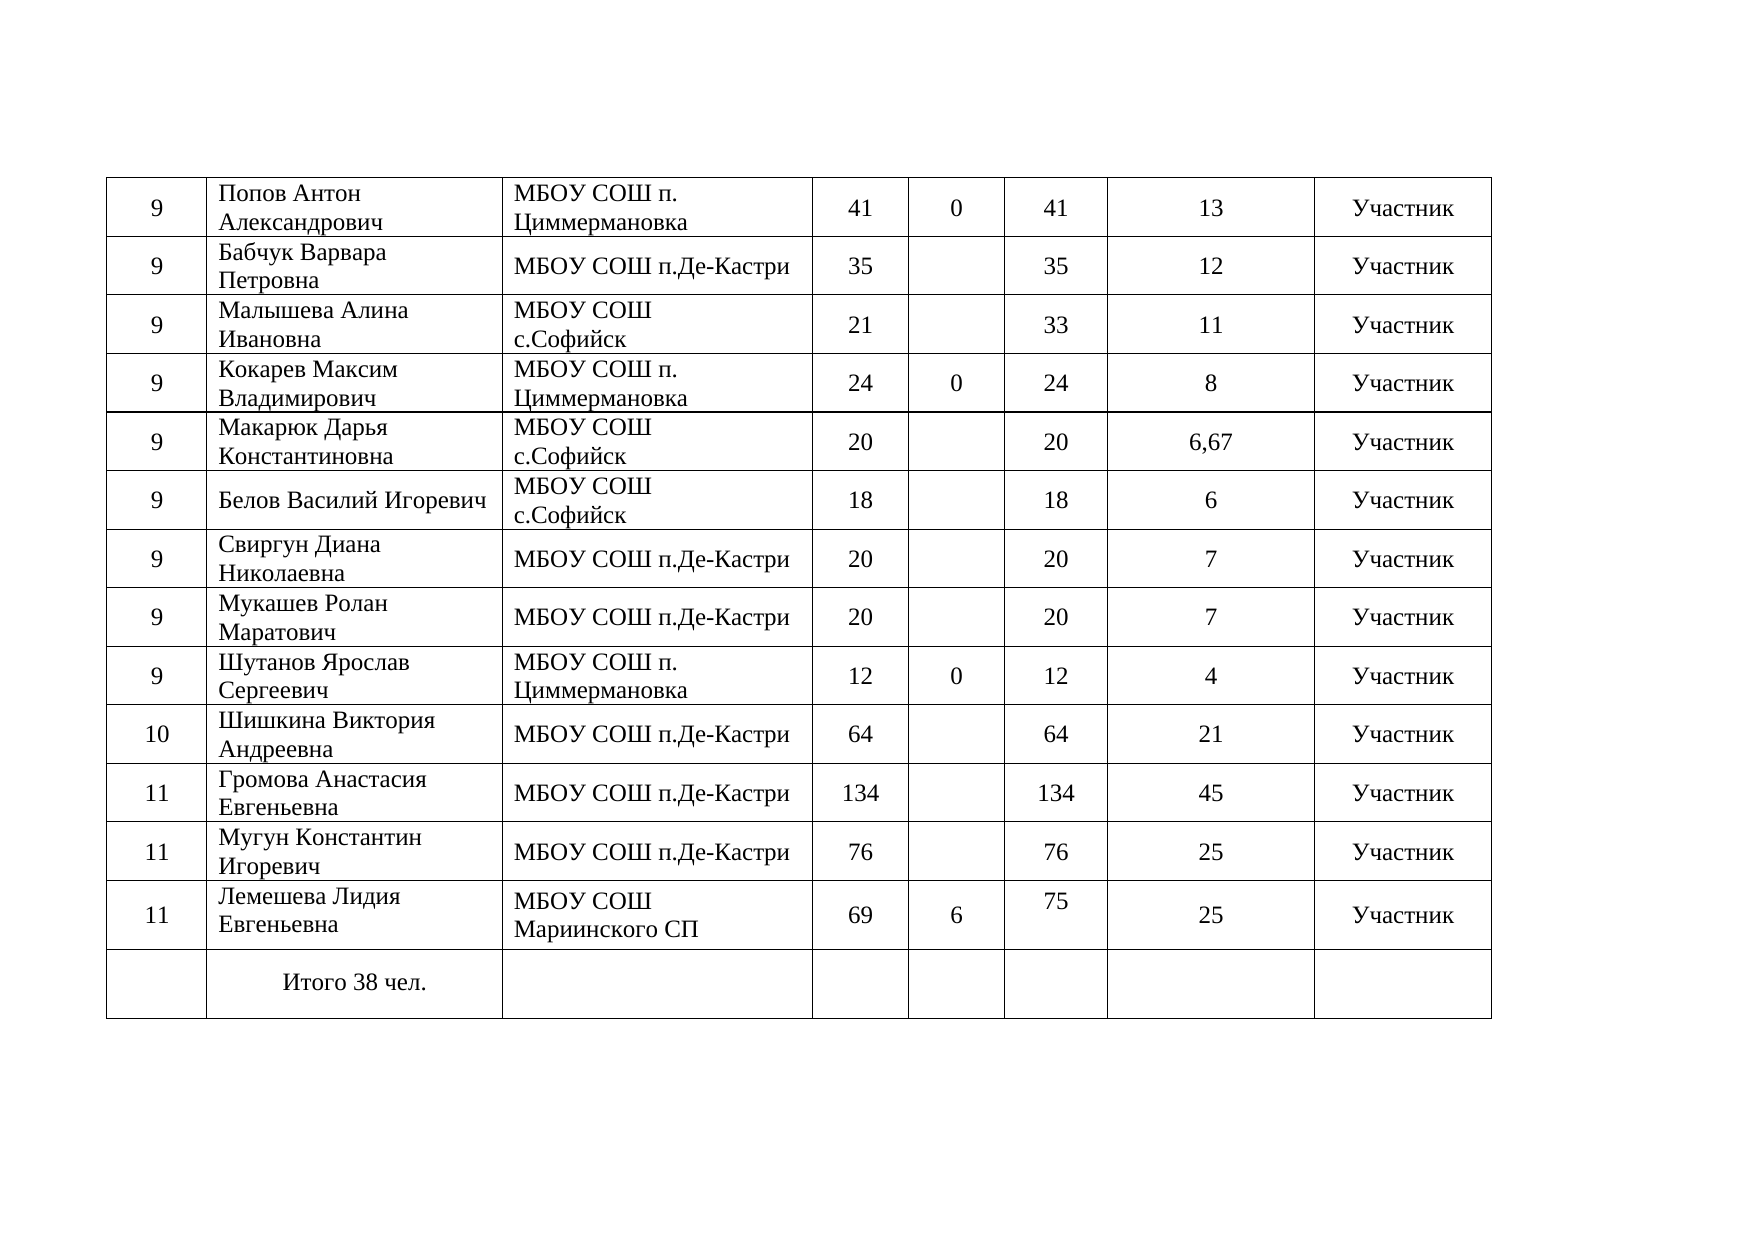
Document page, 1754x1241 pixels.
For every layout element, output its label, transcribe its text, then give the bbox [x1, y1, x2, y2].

table_cell 20 [813, 588, 908, 646]
table_cell 12 [813, 647, 908, 704]
table_cell 9 [107, 530, 206, 587]
table_cell 45 [1108, 764, 1314, 821]
table_cell Участник [1315, 413, 1491, 470]
table_cell 9 [107, 295, 206, 353]
table_cell Макарюк Дарья Константиновна [207, 413, 502, 470]
table_cell [909, 295, 1004, 353]
table_cell 11 [107, 822, 206, 880]
table_cell Участник [1315, 764, 1491, 821]
table_cell 20 [813, 530, 908, 587]
table_cell Кокарев Максим Владимирович [207, 354, 502, 411]
table_cell 64 [1005, 705, 1107, 763]
table_cell 12 [1108, 237, 1314, 294]
table_cell Участник [1315, 647, 1491, 704]
table_cell Попов Антон Александрович [207, 178, 502, 236]
table_cell 75 [1005, 881, 1107, 948]
table_cell [503, 950, 812, 1017]
table_cell Белов Василий Игоревич [207, 471, 502, 528]
table_cell МБОУ СОШ с.Софийск [503, 471, 812, 528]
table_cell 9 [107, 413, 206, 470]
table_cell 0 [909, 354, 1004, 411]
table_cell 18 [813, 471, 908, 528]
table_cell 7 [1108, 588, 1314, 646]
table_cell Итого 38 чел. [207, 950, 502, 1017]
table_cell 12 [1005, 647, 1107, 704]
table_cell 76 [1005, 822, 1107, 880]
table_cell 20 [1005, 588, 1107, 646]
table_cell 69 [813, 881, 908, 948]
table_cell 7 [1108, 530, 1314, 587]
table_cell МБОУ СОШ п.Де-Кастри [503, 764, 812, 821]
table_cell [909, 822, 1004, 880]
table_cell [909, 705, 1004, 763]
table_cell 6 [909, 881, 1004, 948]
table_cell 9 [107, 588, 206, 646]
table_cell 11 [107, 764, 206, 821]
table_cell МБОУ СОШ с.Софийск [503, 295, 812, 353]
table_cell Шутанов Ярослав Сергеевич [207, 647, 502, 704]
table_cell [909, 950, 1004, 1017]
table_cell 24 [813, 354, 908, 411]
table_cell 6,67 [1108, 413, 1314, 470]
table_cell [1315, 950, 1491, 1017]
table_cell МБОУ СОШ п. Циммермановка [503, 178, 812, 236]
table_cell Участник [1315, 881, 1491, 948]
table_cell 0 [909, 178, 1004, 236]
table_cell Участник [1315, 354, 1491, 411]
table_cell МБОУ СОШ п.Де-Кастри [503, 530, 812, 587]
table_cell МБОУ СОШ с.Софийск [503, 413, 812, 470]
table_cell Участник [1315, 530, 1491, 587]
table_cell Мукашев Ролан Маратович [207, 588, 502, 646]
table_cell Малышева Алина Ивановна [207, 295, 502, 353]
table_cell [1005, 950, 1107, 1017]
table_cell Участник [1315, 237, 1491, 294]
table_cell 4 [1108, 647, 1314, 704]
table_cell 134 [813, 764, 908, 821]
table_cell 6 [1108, 471, 1314, 528]
table_cell 9 [107, 471, 206, 528]
table_cell [813, 950, 908, 1017]
table_cell [909, 588, 1004, 646]
table_cell 18 [1005, 471, 1107, 528]
table_cell 10 [107, 705, 206, 763]
table_cell [909, 471, 1004, 528]
table_cell [1108, 950, 1314, 1017]
table_cell 20 [813, 413, 908, 470]
table_cell МБОУ СОШ Мариинского СП [503, 881, 812, 948]
table_cell 21 [813, 295, 908, 353]
table_cell Бабчук Варвара Петровна [207, 237, 502, 294]
table_cell Участник [1315, 588, 1491, 646]
table_cell Мугун Константин Игоревич [207, 822, 502, 880]
table_cell 9 [107, 647, 206, 704]
table_cell МБОУ СОШ п.Де-Кастри [503, 822, 812, 880]
table_cell МБОУ СОШ п.Де-Кастри [503, 237, 812, 294]
table_cell 25 [1108, 822, 1314, 880]
table_cell МБОУ СОШ п.Де-Кастри [503, 588, 812, 646]
table_cell 13 [1108, 178, 1314, 236]
table_cell Свиргун Диана Николаевна [207, 530, 502, 587]
table_cell Громова Анастасия Евгеньевна [207, 764, 502, 821]
table_cell 8 [1108, 354, 1314, 411]
table_cell Шишкина Виктория Андреевна [207, 705, 502, 763]
table_cell 35 [813, 237, 908, 294]
table_cell [909, 530, 1004, 587]
table_cell [909, 764, 1004, 821]
table_cell 41 [813, 178, 908, 236]
table_cell Участник [1315, 471, 1491, 528]
table_cell 134 [1005, 764, 1107, 821]
table_cell 11 [107, 881, 206, 948]
table_cell Участник [1315, 705, 1491, 763]
table_cell 20 [1005, 413, 1107, 470]
table_cell 33 [1005, 295, 1107, 353]
table_cell 9 [107, 178, 206, 236]
table_cell 11 [1108, 295, 1314, 353]
table_cell [909, 413, 1004, 470]
table_cell [909, 237, 1004, 294]
table_cell 21 [1108, 705, 1314, 763]
table_cell 20 [1005, 530, 1107, 587]
table_cell 9 [107, 354, 206, 411]
table_cell 0 [909, 647, 1004, 704]
table_cell 25 [1108, 881, 1314, 948]
table_cell 35 [1005, 237, 1107, 294]
table_cell Участник [1315, 178, 1491, 236]
table_cell 41 [1005, 178, 1107, 236]
table_cell Лемешева Лидия Евгеньевна [207, 881, 502, 948]
table_cell МБОУ СОШ п.Де-Кастри [503, 705, 812, 763]
table_cell [107, 950, 206, 1017]
table_cell 76 [813, 822, 908, 880]
table_cell Участник [1315, 822, 1491, 880]
table_cell 24 [1005, 354, 1107, 411]
table_cell 9 [107, 237, 206, 294]
table_cell 64 [813, 705, 908, 763]
table_cell Участник [1315, 295, 1491, 353]
table_cell МБОУ СОШ п. Циммермановка [503, 354, 812, 411]
table_cell МБОУ СОШ п. Циммермановка [503, 647, 812, 704]
